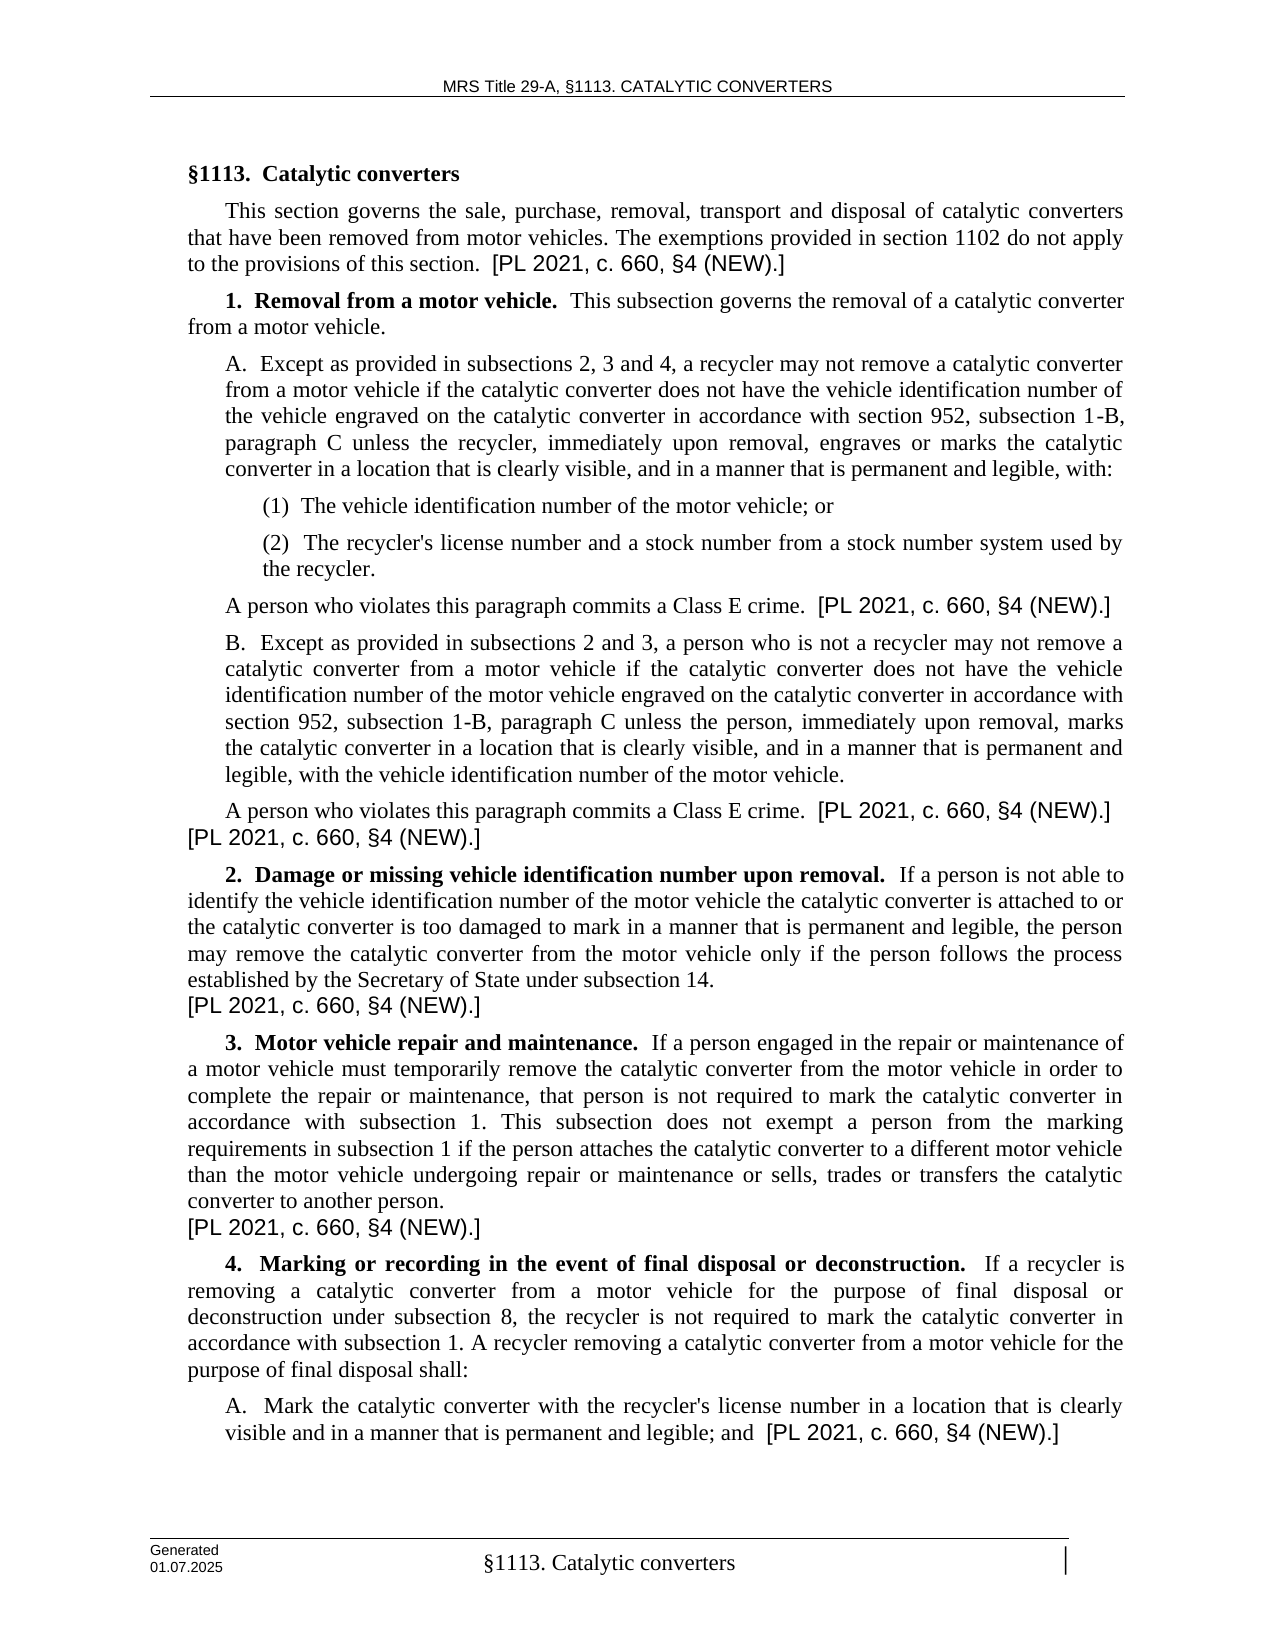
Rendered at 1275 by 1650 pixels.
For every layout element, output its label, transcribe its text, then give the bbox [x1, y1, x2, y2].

text A. Except as provided in subsections 2, 3 and 4, a recycler may not remove a catalytic converter from a motor vehicle if the catalytic converter does not have the vehicle identification number of the vehicle engraved on the catalytic converter in accordance with section 952, subsection 1‑B, paragraph C unless the recycler, immediately upon removal, engraves or marks the catalytic converter in a location that is clearly visible, and in a manner that is permanent and legible, with: [225, 350, 1125, 482]
text This section governs the sale, purchase, removal, transport and disposal of catalytic converters that have been removed from motor vehicles. The exemptions provided in section 1102 do not apply to the provisions of this section. [PL 2021, c. 660, §4 (NEW).] [187, 197, 1125, 276]
text 3. Motor vehicle repair and maintenance. If a person engaged in the repair or maintenance of a motor vehicle must temporarily remove the catalytic converter from the motor vehicle in order to complete the repair or maintenance, that person is not required to mark the catalytic converter in accordance with subsection 1. This subsection does not exempt a person from the marking requirements in subsection 1 if the person attaches the catalytic converter to a different motor vehicle than the motor vehicle undergoing repair or maintenance or sells, trades or transfers the catalytic converter to another person. [187, 1029, 1125, 1214]
text §1113. Catalytic converters [187, 160, 1125, 187]
text 2. Damage or missing vehicle identification number upon removal. If a person is not able to identify the vehicle identification number of the motor vehicle the catalytic converter is attached to or the catalytic converter is too damaged to mark in a manner that is permanent and legible, the person may remove the catalytic converter from the motor vehicle only if the person follows the process established by the Secretary of State under subsection 14. [187, 861, 1125, 992]
text A person who violates this paragraph commits a Class E crime. [PL 2021, c. 660, §4 (NEW).] [225, 797, 1125, 824]
text [PL 2021, c. 660, §4 (NEW).] [187, 1214, 1125, 1240]
text A. Mark the catalytic converter with the recycler's license number in a location that is clearly visible and in a manner that is permanent and legible; and [PL 2021, c. 660, §4 (NEW).] [225, 1393, 1125, 1445]
text (1) The vehicle identification number of the motor vehicle; or [262, 492, 1125, 518]
text 4. Marking or recording in the event of final disposal or deconstruction. If a recycler is removing a catalytic converter from a motor vehicle for the purpose of final disposal or deconstruction under subsection 8, the recycler is not required to mark the catalytic converter in accordance with subsection 1. A recycler removing a catalytic converter from a motor vehicle for the purpose of final disposal shall: [187, 1250, 1125, 1382]
text (2) The recycler's license number and a stock number from a stock number system used by the recycler. [262, 529, 1125, 582]
text B. Except as provided in subsections 2 and 3, a person who is not a recycler may not remove a catalytic converter from a motor vehicle if the catalytic converter does not have the vehicle identification number of the motor vehicle engraved on the catalytic converter in accordance with section 952, subsection 1‑B, paragraph C unless the person, immediately upon removal, marks the catalytic converter in a location that is clearly visible, and in a manner that is permanent and legible, with the vehicle identification number of the motor vehicle. [225, 629, 1125, 787]
text [PL 2021, c. 660, §4 (NEW).] [187, 992, 1125, 1019]
text A person who violates this paragraph commits a Class E crime. [PL 2021, c. 660, §4 (NEW).] [225, 592, 1125, 618]
text [PL 2021, c. 660, §4 (NEW).] [187, 824, 1125, 850]
text 1. Removal from a motor vehicle. This subsection governs the removal of a catalytic converter from a motor vehicle. [187, 287, 1125, 339]
